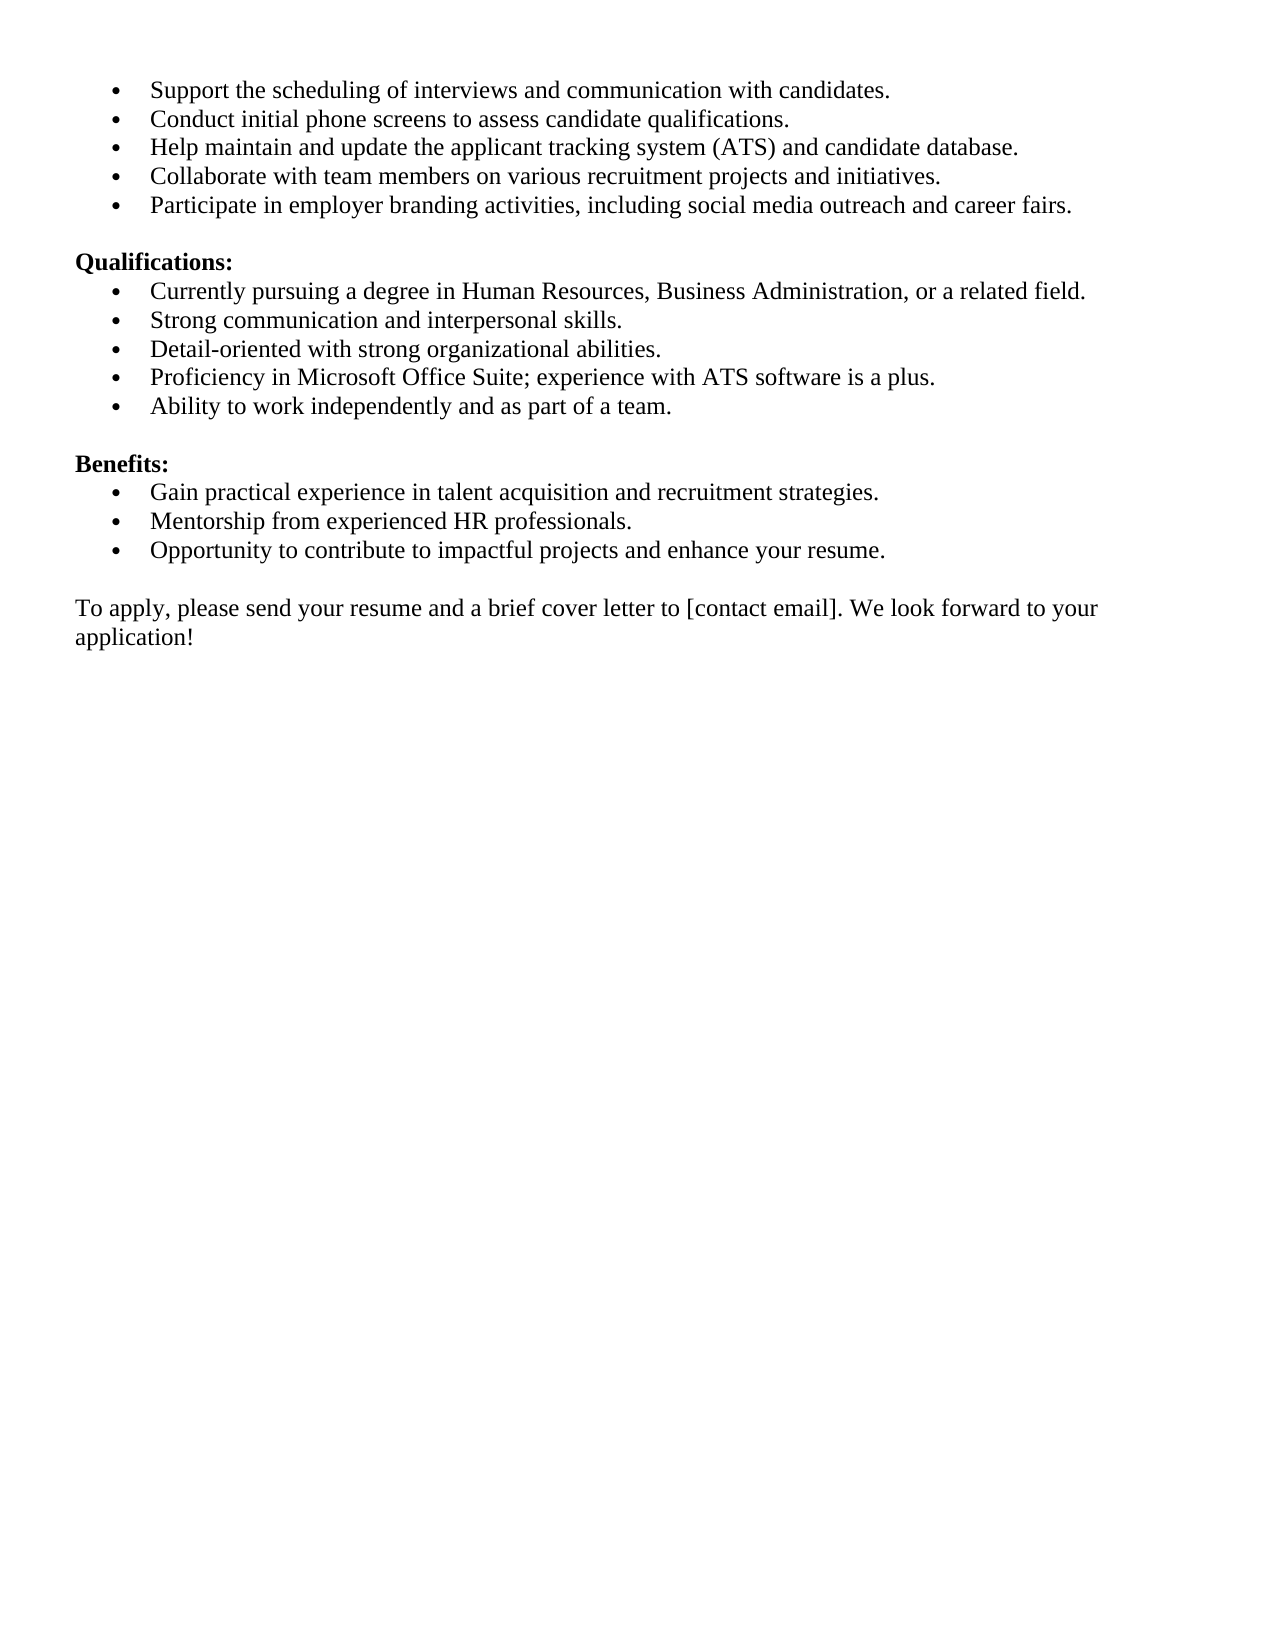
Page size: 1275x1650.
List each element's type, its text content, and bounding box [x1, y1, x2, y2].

list Strong communication and interpersonal skills. [112, 305, 1200, 334]
list Opportunity to contribute to impactful projects and enhance your resume. [112, 535, 1200, 564]
text To apply, please send your resume and a brief cover letter to [contact email]. We look forward to your application! [75, 593, 1200, 650]
list Collaborate with team members on various recruitment projects and initiatives. [112, 161, 1200, 190]
list Proficiency in Microsoft Office Suite; experience with ATS software is a plus. [112, 362, 1200, 391]
list Participate in employer branding activities, including social media outreach and career fairs. [112, 190, 1200, 219]
text Qualifications: [75, 247, 1200, 276]
list Gain practical experience in talent acquisition and recruitment strategies. [112, 477, 1200, 506]
list Detail-oriented with strong organizational abilities. [112, 334, 1200, 362]
text Benefits: [75, 449, 1200, 477]
list Help maintain and update the applicant tracking system (ATS) and candidate database. [112, 132, 1200, 161]
list Conduct initial phone screens to assess candidate qualifications. [112, 104, 1200, 132]
list Ability to work independently and as part of a team. [112, 391, 1200, 420]
list Mentorship from experienced HR professionals. [112, 506, 1200, 535]
list Currently pursuing a degree in Human Resources, Business Administration, or a related field. [112, 276, 1200, 305]
list Support the scheduling of interviews and communication with candidates. [112, 75, 1200, 104]
